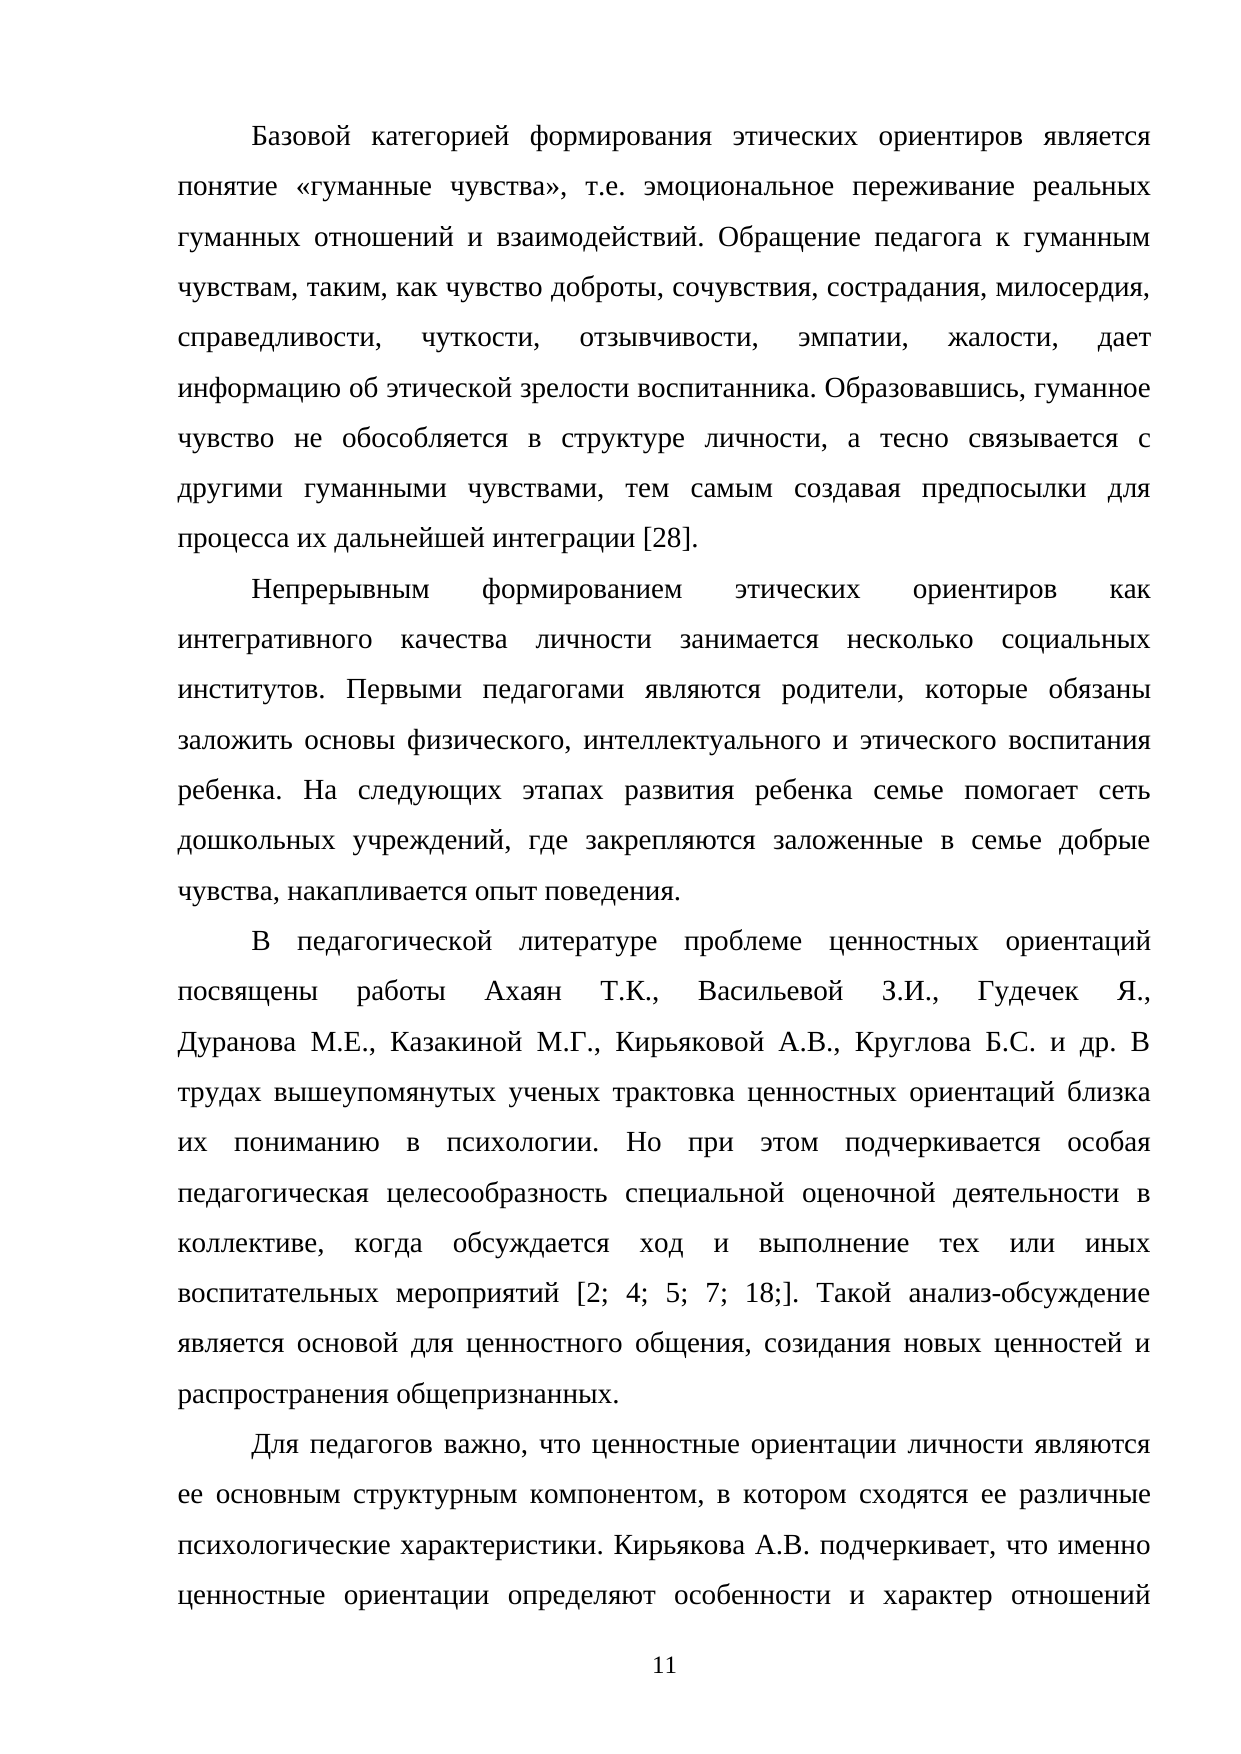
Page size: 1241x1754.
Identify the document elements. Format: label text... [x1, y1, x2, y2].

text Непрерывным формированием этических ориентиров как интегративного качества личности занимается несколько социальных институтов. Первыми педагогами являются родители, которые обязаны заложить основы физического, интеллектуального и этического воспитания ребенка. На следующих этапах развития ребенка семье помогает сеть дошкольных учреждений, где закрепляются заложенные в семье добрые чувства, накапливается опыт поведения. [177, 571, 1152, 906]
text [177, 1426, 1152, 1611]
text Базовой категорией формирования этических ориентиров является понятие «гуманные чувства», т.е. эмоциональное переживание реальных гуманных отношений и взаимодействий. Обращение педагога к гуманным чувствам, таким, как чувство доброты, сочувствия, сострадания, милосердия, справедливости, чуткости, отзывчивости, эмпатии, жалости, дает информацию об этической зрелости воспитанника. Образовавшись, гуманное чувство не обособляется в структуре личности, а тесно связывается с другими гуманными чувствами, тем самым создавая предпосылки для процесса их дальнейшей интеграции [28]. [177, 118, 1152, 554]
text В педагогической литературе проблеме ценностных ориентаций посвящены работы Ахаян Т.К., Васильевой З.И., Гудечек Я., Дуранова М.Е., Казакиной М.Г., Кирьяковой А.В., Круглова Б.С. и др. В трудах вышеупомянутых ученых трактовка ценностных ориентаций близка их пониманию в психологии. Но при этом подчеркивается особая педагогическая целесообразность специальной оценочной деятельности в коллективе, когда обсуждается ход и выполнение тех или иных воспитательных мероприятий [2; 4; 5; 7; 18;]. Такой анализ-обсуждение является основой для ценностного общения, созидания новых ценностей и распространения общепризнанных. [177, 923, 1152, 1409]
